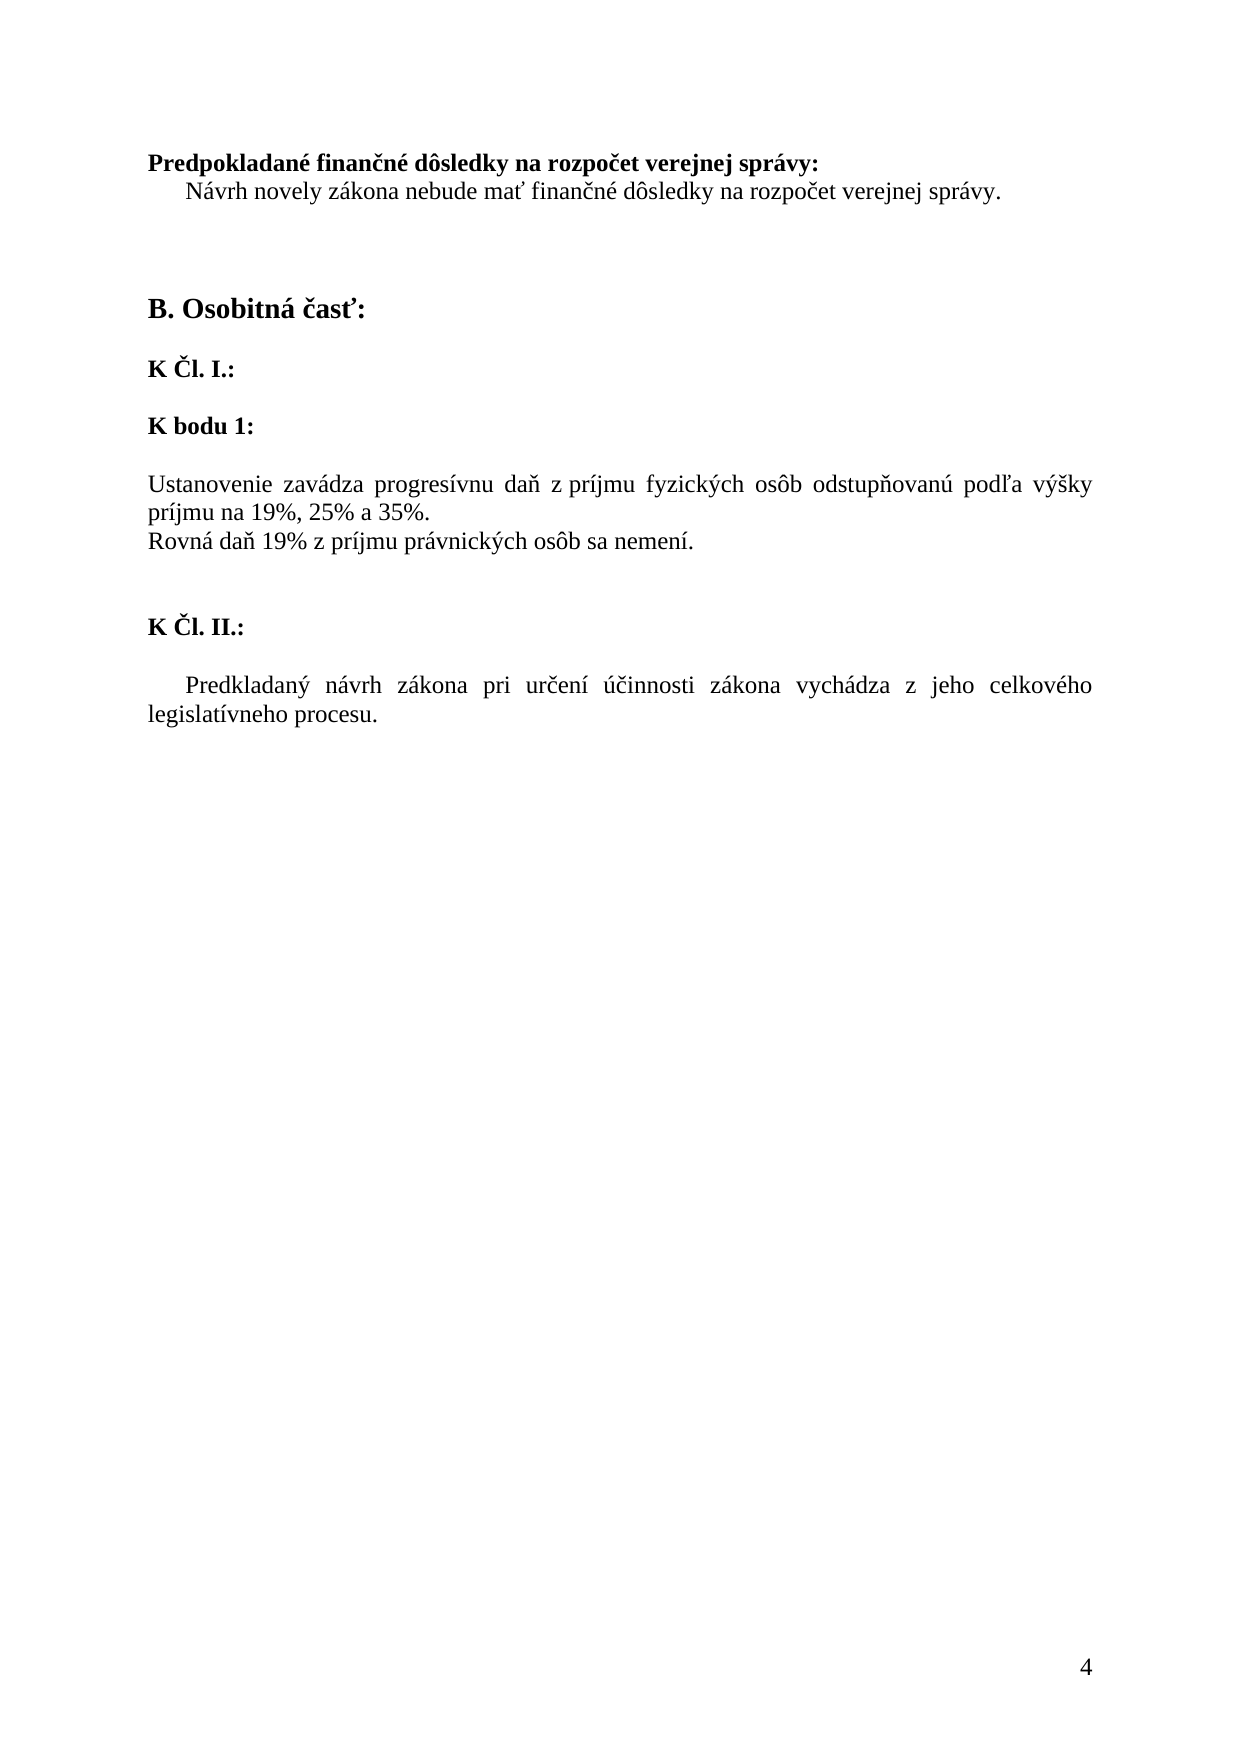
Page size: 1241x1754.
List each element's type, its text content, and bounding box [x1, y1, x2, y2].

text K Čl. II.: [148, 612, 1093, 641]
text Rovná daň 19% z príjmu právnických osôb sa nemení. [148, 526, 1093, 555]
text K Čl. I.: [148, 354, 1093, 382]
text Návrh novely zákona nebude mať finančné dôsledky na rozpočet verejnej správy. [148, 176, 1093, 205]
text Predkladaný návrh zákona pri určení účinnosti zákona vychádza z jeho celkového legislatívneho procesu. [148, 670, 1093, 727]
text K bodu 1: [148, 411, 1093, 440]
text B. Osobitná časť: [148, 291, 1093, 325]
text Predpokladané finančné dôsledky na rozpočet verejnej správy: [148, 148, 1093, 176]
text Ustanovenie zavádza progresívnu daň z príjmu fyzických osôb odstupňovanú podľa výšky príjmu na 19%, 25% a 35%. [148, 469, 1093, 526]
